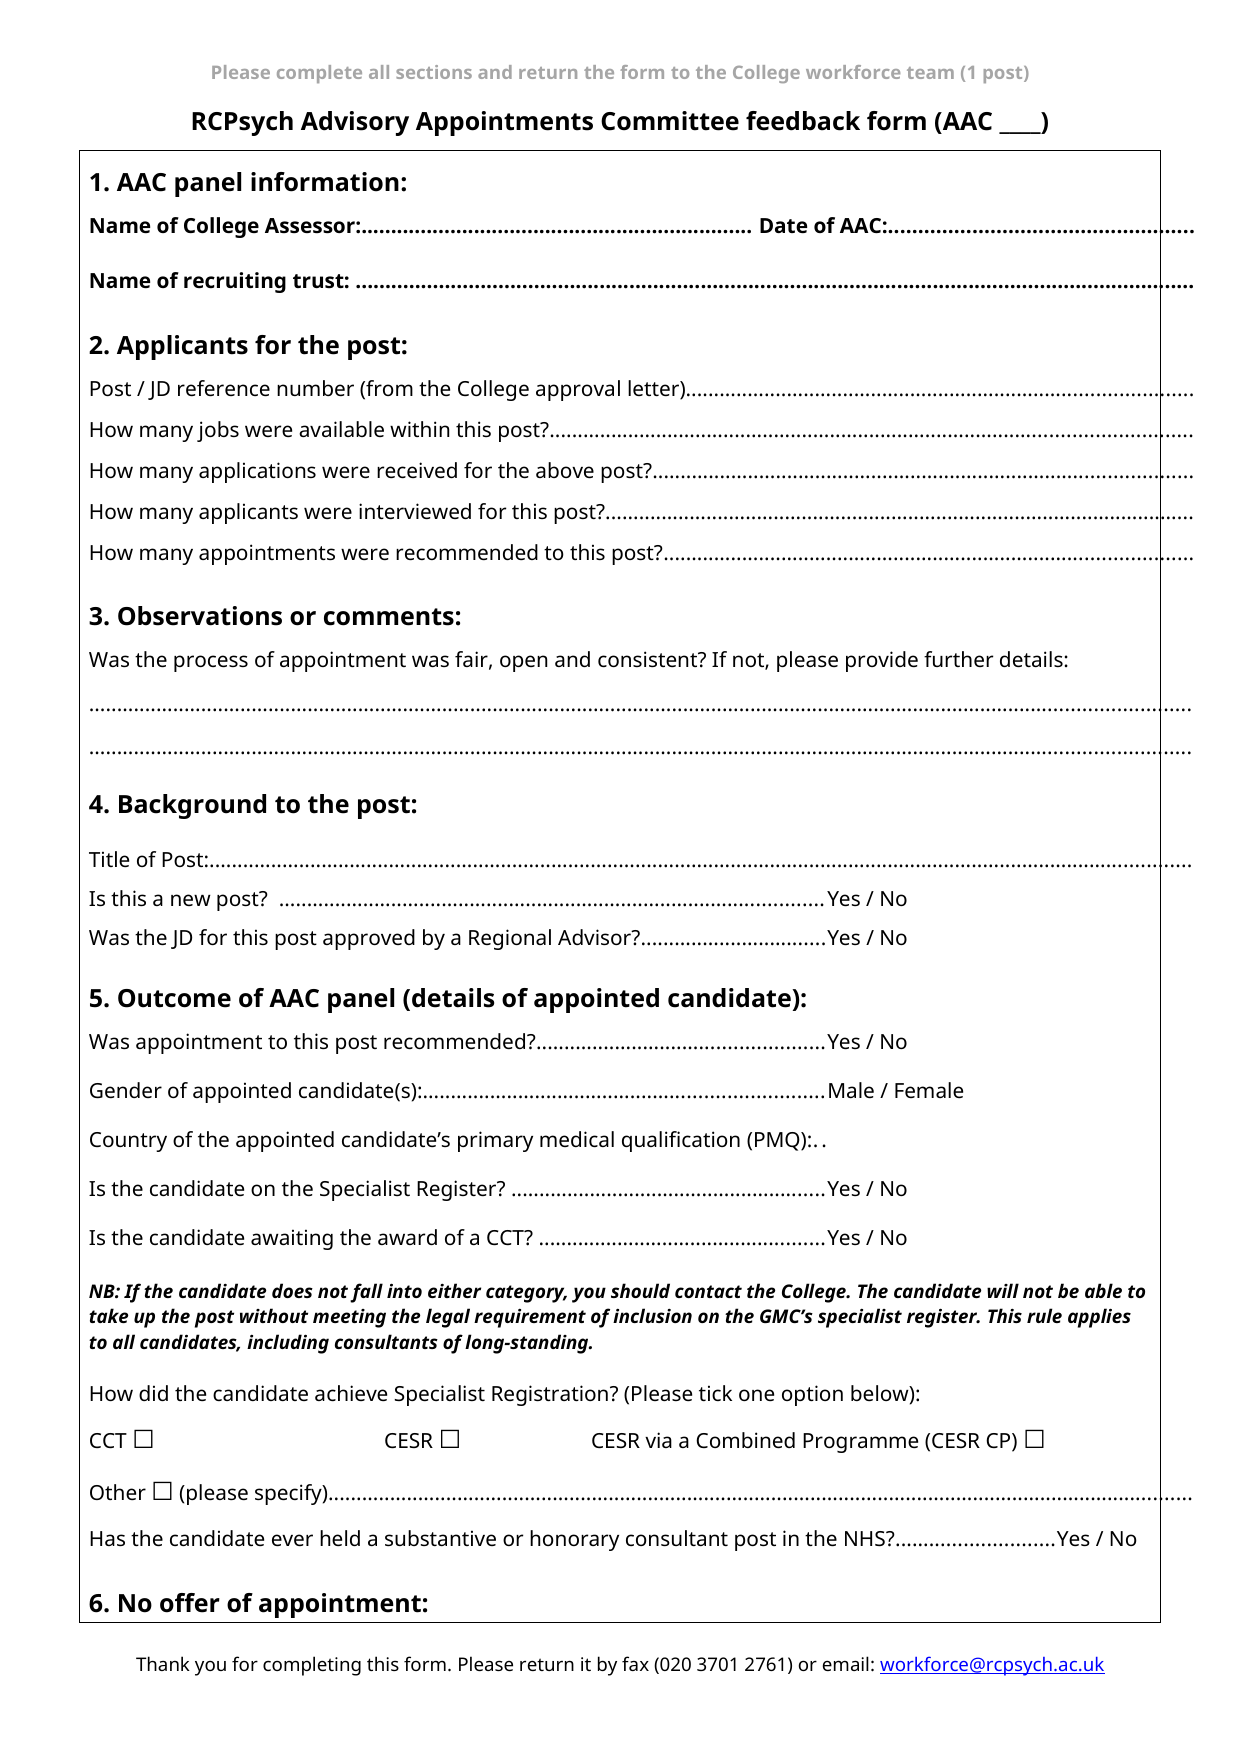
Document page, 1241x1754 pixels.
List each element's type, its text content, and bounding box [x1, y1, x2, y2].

text How many applicants were interviewed for this post? [80, 494, 1160, 525]
text How many appointments were recommended to this post? [80, 534, 1160, 566]
text Was the process of appointment was fair, open and consistent? If not, please provide further details: [80, 642, 1160, 674]
text Name of College Assessor: Date of AAC: [80, 208, 1160, 239]
text 6. No offer of appointment: [80, 1582, 1160, 1622]
text Was appointment to this post recommended? Yes / No [80, 1024, 1160, 1056]
text Has the candidate ever held a substantive or honorary consultant post in the NHS? Yes / No [80, 1521, 1160, 1553]
text Is this a new post? Yes / No [80, 881, 1160, 913]
text Name of recruiting trust: [80, 263, 1160, 294]
text Is the candidate awaiting the award of a CCT? Yes / No [80, 1220, 1160, 1251]
text RCPsych Advisory Appointments Committee feedback form (AAC ____) [89, 103, 1152, 137]
text 3. Observations or comments: [80, 596, 1160, 633]
text Country of the appointed candidate’s primary medical qualification (PMQ): [80, 1122, 1160, 1154]
text Gender of appointed candidate(s): Male / Female [80, 1073, 1160, 1105]
text 5. Outcome of AAC panel (details of appointed candidate): [80, 978, 1160, 1015]
text CCT CESR CESR via a Combined Programme (CESR CP) [80, 1419, 1160, 1456]
text How many applications were received for the above post? [80, 453, 1160, 484]
text Title of Post: [80, 842, 1160, 874]
text How many jobs were available within this post? [80, 412, 1160, 443]
text 2. Applicants for the post: [80, 324, 1160, 361]
text NB: If the candidate does not fall into either category, you should contact the College. The candidate will not be able to take up the post without meeting the legal requirement of inclusion on the GMC’s specialist register. This rule applies to all candidates, including consultants of long-standing. [80, 1275, 1160, 1354]
text Is the candidate on the Specialist Register? Yes / No [80, 1171, 1160, 1202]
text Was the JD for this post approved by a Regional Advisor? Yes / No [80, 920, 1160, 952]
text Post / JD reference number (from the College approval letter) [80, 371, 1160, 402]
text How did the candidate achieve Specialist Registration? (Please tick one option below): [80, 1376, 1160, 1408]
text 4. Background to the post: [80, 783, 1160, 821]
text 1. AAC panel information: [89, 164, 1152, 198]
text Other (please specify) [80, 1470, 1160, 1507]
